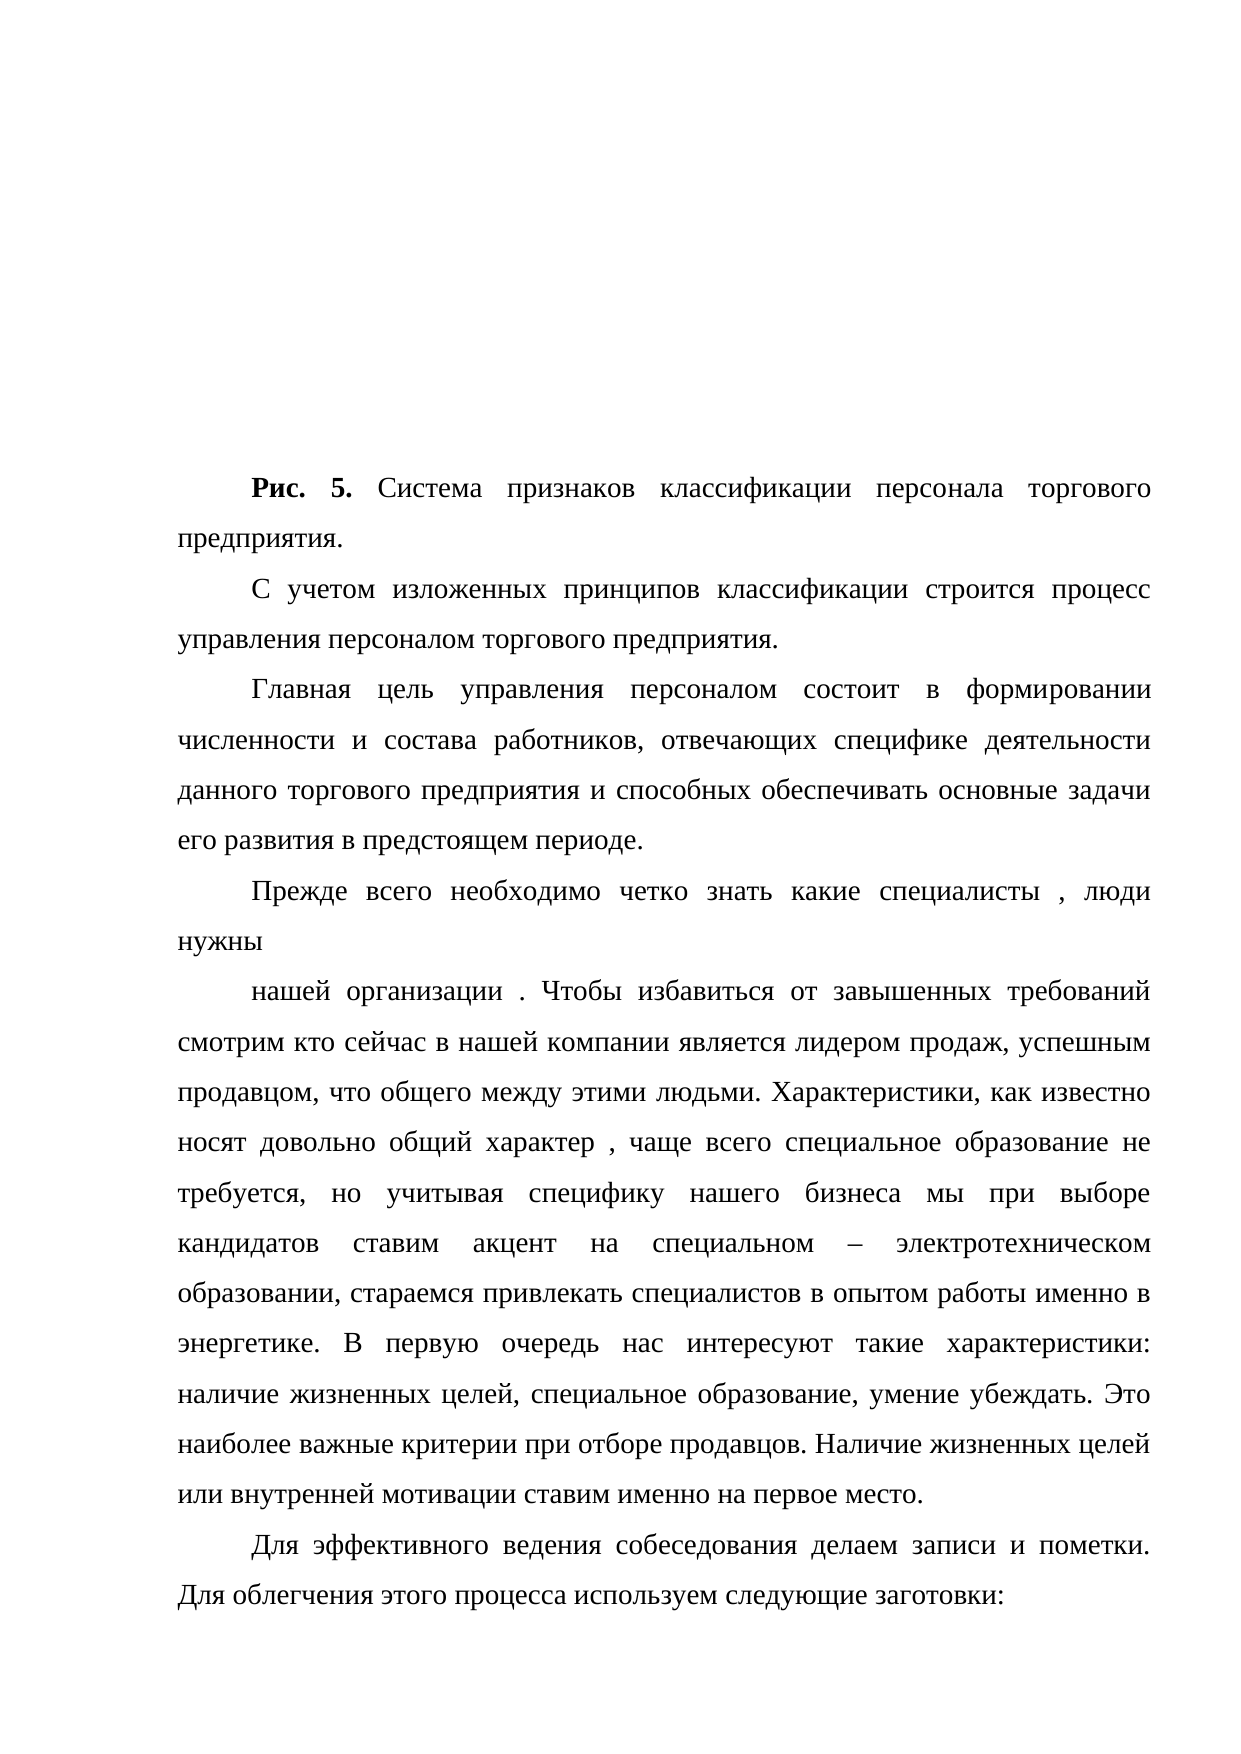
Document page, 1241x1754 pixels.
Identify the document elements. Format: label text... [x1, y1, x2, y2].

text Для эффективного ведения собеседования делаем записи и пометки. Для облегчения этого процесса используем следующие заготовки: [177, 1527, 1152, 1611]
list С учетом изложенных принципов классификации строится процесс управления персоналом торгового предприятия. [177, 571, 1152, 655]
list Рис. 5. Система признаков классификации персонала торгового предприятия. [177, 470, 1152, 554]
text нашей организации . Чтобы избавиться от завышенных требований смотрим кто сейчас в нашей компании является лидером продаж, успешным продавцом, что общего между этими людьми. Характеристики, как известно носят довольно общий характер , чаще всего специальное образование не требуется, но учитывая специфику нашего бизнеса мы при выборе кандидатов ставим акцент на специальном – электротехническом образовании, стараемся привлекать специалистов в опытом работы именно в энергетике. В первую очередь нас интересуют такие характеристики: наличие жизненных целей, специальное образование, умение убеждать. Это наиболее важные критерии при отборе продавцов. Наличие жизненных целей или внутренней мотивации ставим именно на первое место. [177, 973, 1152, 1510]
text Прежде всего необходимо четко знать какие специалисты , люди нужны [177, 873, 1152, 957]
list Главная цель управления персоналом состоит в формировании численности и состава работников, отвечающих специфике деятельности данного торгового предприятия и способных обеспечивать основные задачи его развития в предстоящем периоде. [177, 672, 1152, 856]
